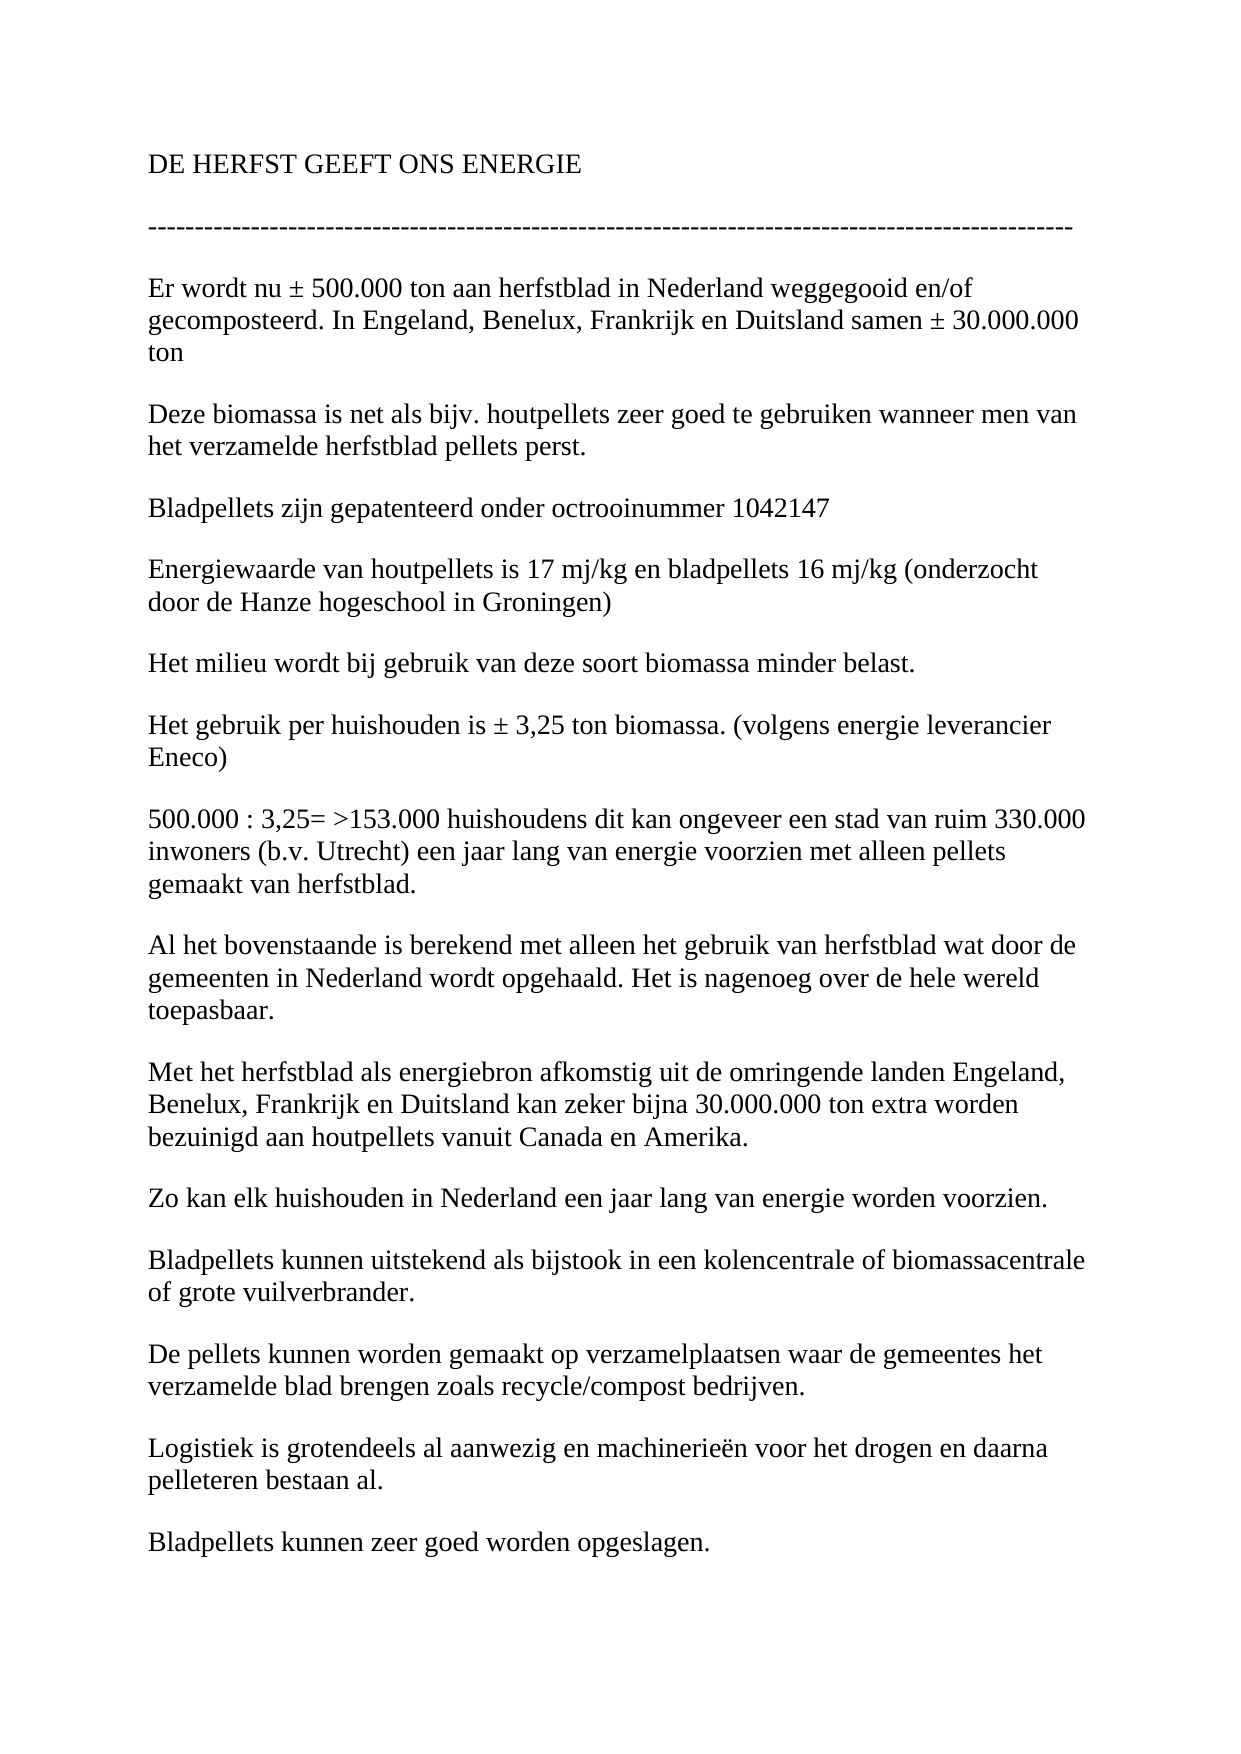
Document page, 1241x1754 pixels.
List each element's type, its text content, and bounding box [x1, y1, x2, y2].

text DE HERFST GEEFT ONS ENERGIE [148, 148, 1093, 180]
text Bladpellets kunnen zeer goed worden opgeslagen. [148, 1524, 1093, 1557]
text Zo kan elk huishouden in Nederland een jaar lang van energie worden voorzien. [148, 1181, 1093, 1213]
text Bladpellets kunnen uitstekend als bijstook in een kolencentrale of biomassacentrale of grote vuilverbrander. [148, 1243, 1093, 1307]
text Er wordt nu ± 500.000 ton aan herfstblad in Nederland weggegooid en/of gecomposteerd. In Engeland, Benelux, Frankrijk en Duitsland samen ± 30.000.000 ton [148, 271, 1093, 368]
text --------------------------------------------------------------------------------------------------- [148, 209, 1093, 242]
text Het gebruik per huishouden is ± 3,25 ton biomassa. (volgens energie leverancier Eneco) [148, 708, 1093, 773]
text Bladpellets zijn gepatenteerd onder octrooinummer 1042147 [148, 491, 1093, 523]
text Logistiek is grotendeels al aanwezig en machinerieën voor het drogen en daarna pelleteren bestaan al. [148, 1431, 1093, 1495]
text Met het herfstblad als energiebron afkomstig uit de omringende landen Engeland, Benelux, Frankrijk en Duitsland kan zeker bijna 30.000.000 ton extra worden bezuinigd aan houtpellets vanuit Canada en Amerika. [148, 1055, 1093, 1152]
text Het milieu wordt bij gebruik van deze soort biomassa minder belast. [148, 647, 1093, 679]
text 500.000 : 3,25= >153.000 huishoudens dit kan ongeveer een stad van ruim 330.000 inwoners (b.v. Utrecht) een jaar lang van energie voorzien met alleen pellets gemaakt van herfstblad. [148, 802, 1093, 899]
text De pellets kunnen worden gemaakt op verzamelplaatsen waar de gemeentes het verzamelde blad brengen zoals recycle/compost bedrijven. [148, 1337, 1093, 1401]
text Al het bovenstaande is berekend met alleen het gebruik van herfstblad wat door de gemeenten in Nederland wordt opgehaald. Het is nagenoeg over de hele wereld toepasbaar. [148, 928, 1093, 1026]
text Deze biomassa is net als bijv. houtpellets zeer goed te gebruiken wanneer men van het verzamelde herfstblad pellets perst. [148, 397, 1093, 462]
text Energiewaarde van houtpellets is 17 mj/kg en bladpellets 16 mj/kg (onderzocht door de Hanze hogeschool in Groningen) [148, 553, 1093, 617]
